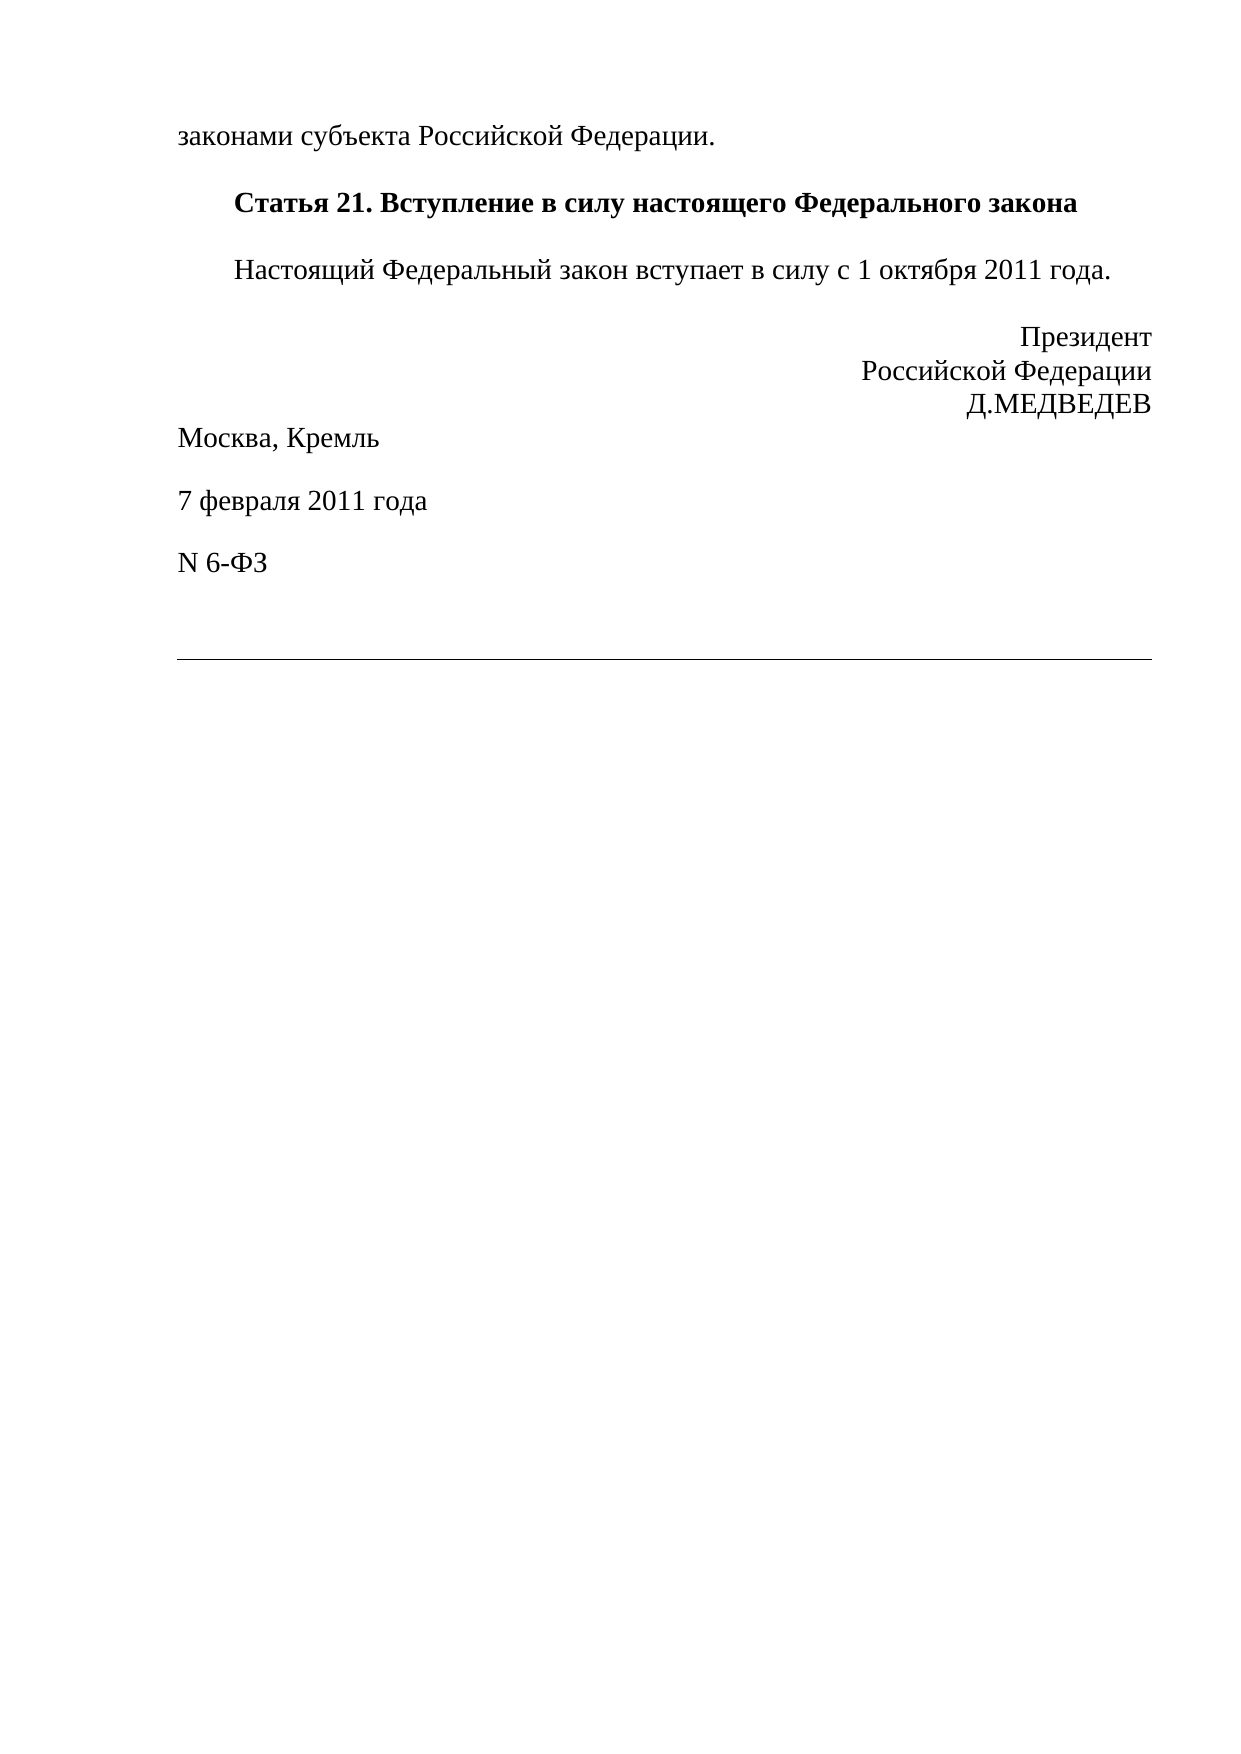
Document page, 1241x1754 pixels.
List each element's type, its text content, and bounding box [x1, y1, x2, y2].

text Настоящий Федеральный закон вступает в силу с 1 октября 2011 года. [177, 252, 1152, 286]
text Российской Федерации [177, 353, 1152, 386]
text Д.МЕДВЕДЕВ [177, 386, 1152, 420]
text 7 февраля 2011 года [177, 483, 1152, 516]
text N 6-ФЗ [177, 545, 1152, 579]
title Статья 21. Вступление в силу настоящего Федерального закона [177, 185, 1152, 219]
text Москва, Кремль [177, 420, 1152, 453]
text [177, 118, 1152, 152]
text Президент [177, 319, 1152, 353]
